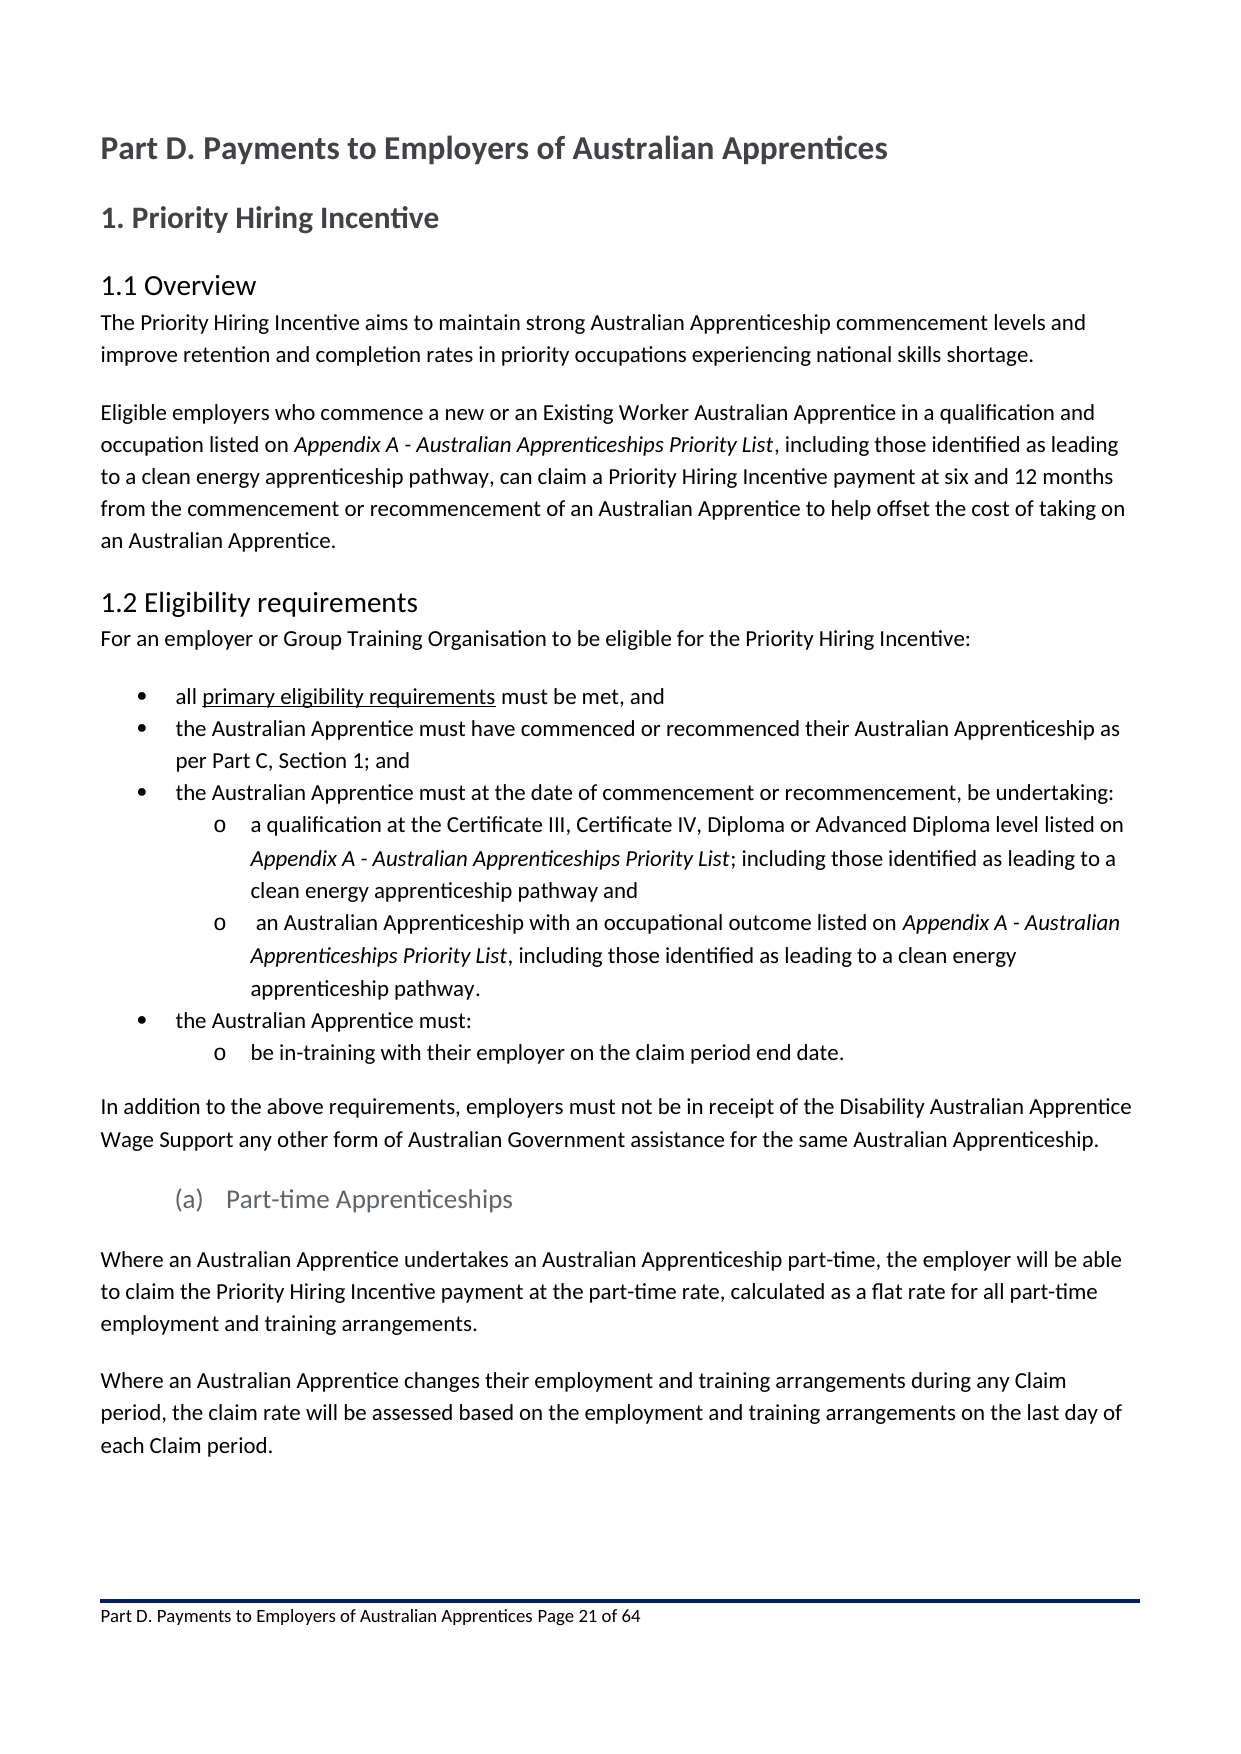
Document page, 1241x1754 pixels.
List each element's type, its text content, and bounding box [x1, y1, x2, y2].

text In addition to the above requirements, employers must not be in receipt of the Disability Australian Apprentice Wage Support any other form of Australian Government assistance for the same Australian Apprenticeship. [100, 1092, 1140, 1153]
text Where an Australian Apprentice undertakes an Australian Apprenticeship part-time, the employer will be able to claim the Priority Hiring Incentive payment at the part-time rate, calculated as a flat rate for all part-time employment and training arrangements. [100, 1245, 1140, 1337]
list be in-training with their employer on the claim period end date. [213, 1038, 1140, 1067]
list the Australian Apprentice must: [138, 1006, 1140, 1034]
subtitle Part-time Apprenticeships [174, 1182, 1140, 1215]
subtitle Priority Hiring Incentive [100, 199, 1140, 237]
list all primary eligibility requirements must be met, and [138, 682, 1140, 710]
list an Australian Apprenticeship with an occupational outcome listed on Appendix A - Australian Apprenticeships Priority List, including those identified as leading to a clean energy apprenticeship pathway. [213, 908, 1140, 1002]
subtitle Payments to Employers of Australian Apprentices [100, 127, 1140, 168]
list a qualification at the Certificate III, Certificate IV, Diploma or Advanced Diploma level listed on Appendix A - Australian Apprenticeships Priority List; including those identified as leading to a clean energy apprenticeship pathway and [213, 811, 1140, 904]
subtitle Eligibility requirements [100, 584, 1140, 619]
text Where an Australian Apprentice changes their employment and training arrangements during any Claim period, the claim rate will be assessed based on the employment and training arrangements on the last day of each Claim period. [100, 1366, 1140, 1459]
subtitle Overview [100, 267, 1140, 303]
list the Australian Apprentice must at the date of commencement or recommencement, be undertaking: [138, 778, 1140, 806]
text Eligible employers who commence a new or an Existing Worker Australian Apprentice in a qualification and occupation listed on Appendix A - Australian Apprenticeships Priority List, including those identified as leading to a clean energy apprenticeship pathway, can claim a Priority Hiring Incentive payment at six and 12 months from the commencement or recommencement of an Australian Apprentice to help offset the cost of taking on an Australian Apprentice. [100, 398, 1140, 554]
text The Priority Hiring Incentive aims to maintain strong Australian Apprenticeship commencement levels and improve retention and completion rates in priority occupations experiencing national skills shortage. [100, 308, 1140, 368]
list the Australian Apprentice must have commenced or recommenced their Australian Apprenticeship as per Part C, Section 1; and [138, 714, 1140, 774]
text For an employer or Group Training Organisation to be eligible for the Priority Hiring Incentive: [100, 624, 1140, 653]
